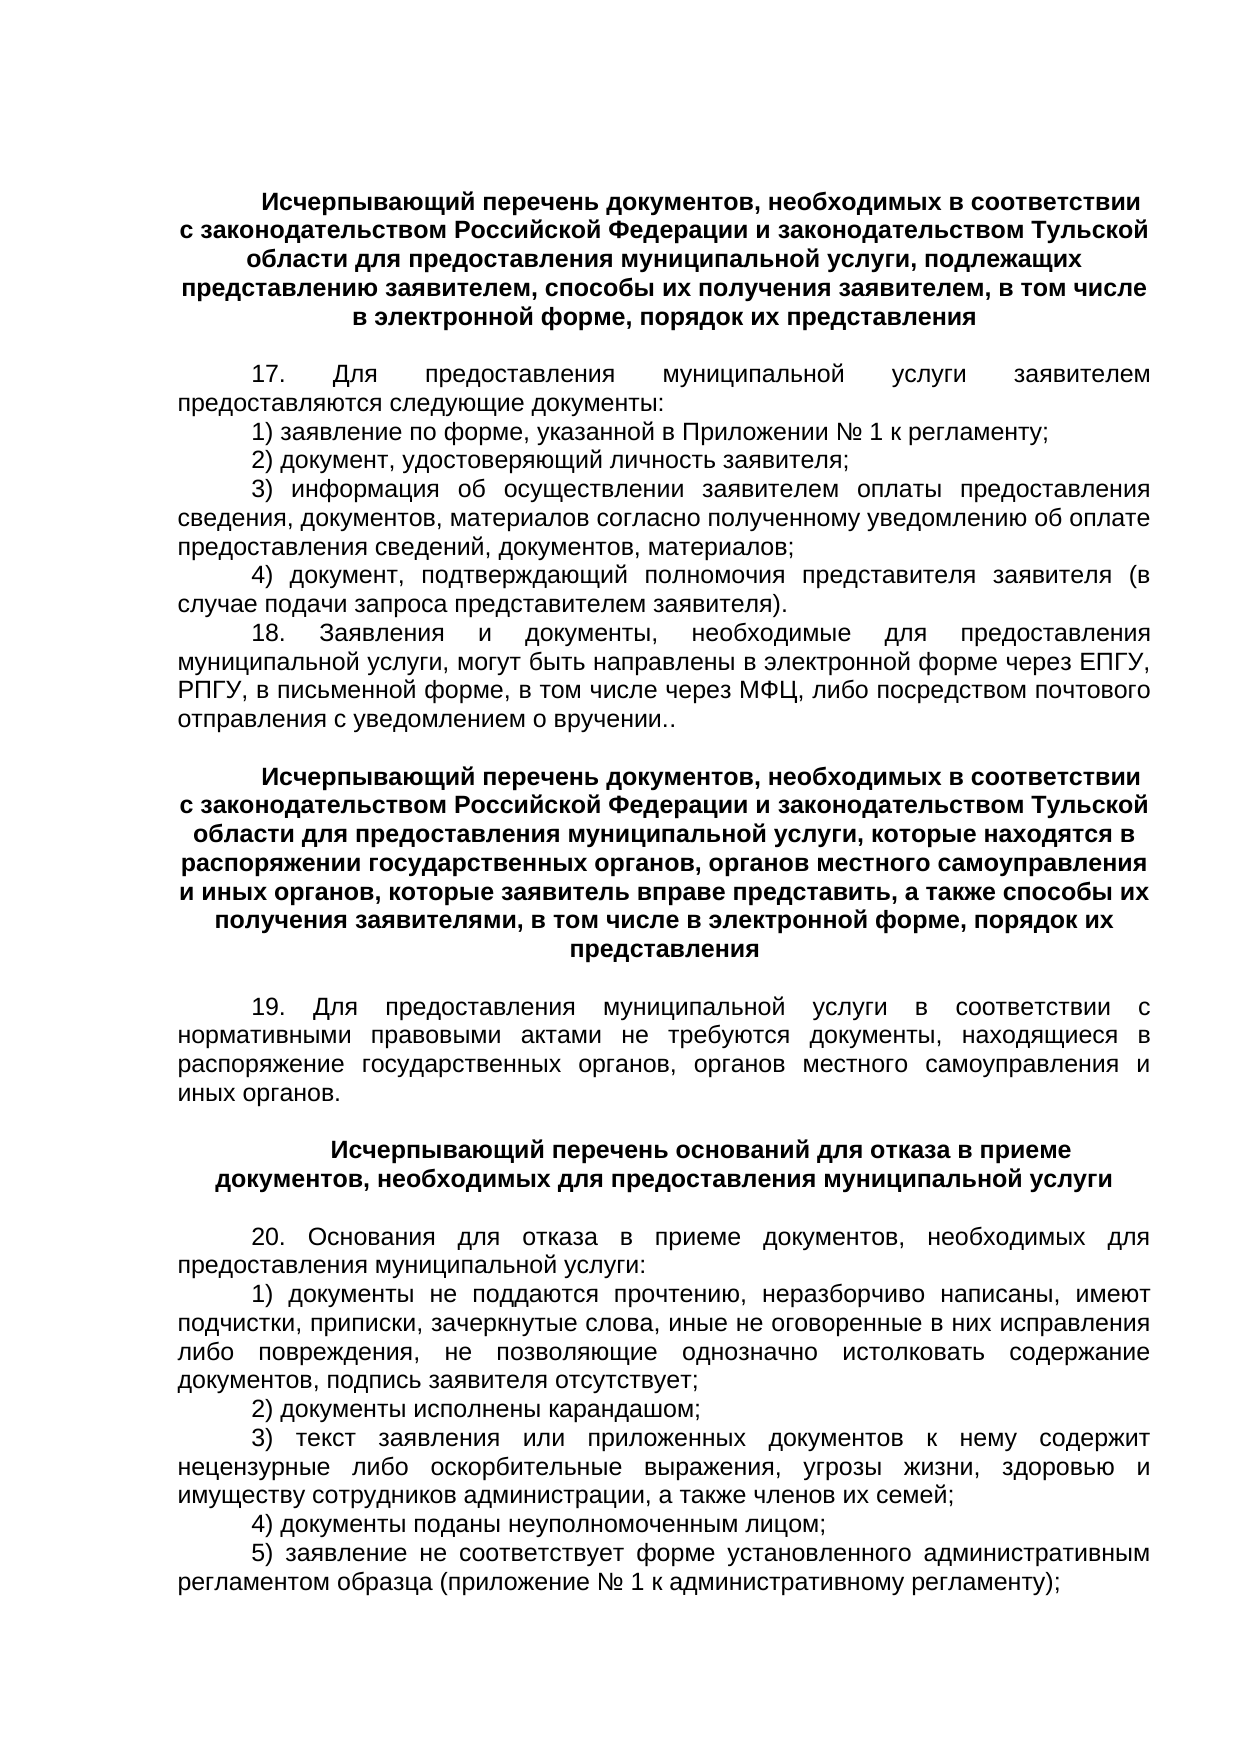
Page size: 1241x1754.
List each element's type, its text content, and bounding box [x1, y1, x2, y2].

text 4) документ, подтверждающий полномочия представителя заявителя (в случае подачи запроса представителем заявителя). [177, 560, 1152, 618]
text 5) заявление не соответствует форме установленного административным регламентом образца (приложение № 1 к административному регламенту); [177, 1538, 1152, 1595]
text 3) текст заявления или приложенных документов к нему содержит нецензурные либо оскорбительные выражения, угрозы жизни, здоровью и имуществу сотрудников администрации, а также членов их семей; [177, 1423, 1152, 1509]
text 2) документ, удостоверяющий личность заявителя; [177, 445, 1152, 474]
text Исчерпывающий перечень документов, необходимых в соответствии с законодательством Российской Федерации и законодательством Тульской области для предоставления муниципальной услуги, которые находятся в распоряжении государственных органов, органов местного самоуправления и иных органов, которые заявитель вправе представить, а также способы их получения заявителями, в том числе в электронной форме, порядок их представления [177, 762, 1152, 963]
text 20. Основания для отказа в приеме документов, необходимых для предоставления муниципальной услуги: [177, 1222, 1152, 1279]
text 18. Заявления и документы, необходимые для предоставления муниципальной услуги, могут быть направлены в электронной форме через ЕПГУ, РПГУ, в письменной форме, в том числе через МФЦ, либо посредством почтового отправления с уведомлением о вручении.. [177, 618, 1152, 733]
text 3) информация об осуществлении заявителем оплаты предоставления сведения, документов, материалов согласно полученному уведомлению об оплате предоставления сведений, документов, материалов; [177, 474, 1152, 560]
text Исчерпывающий перечень документов, необходимых в соответствии с законодательством Российской Федерации и законодательством Тульской области для предоставления муниципальной услуги, подлежащих представлению заявителем, способы их получения заявителем, в том числе в электронной форме, порядок их представления [177, 187, 1152, 330]
text 1) заявление по форме, указанной в Приложении № 1 к регламенту; [177, 417, 1152, 445]
text 17. Для предоставления муниципальной услуги заявителем предоставляются следующие документы: [177, 359, 1152, 417]
text Исчерпывающий перечень оснований для отказа в приеме документов, необходимых для предоставления муниципальной услуги [177, 1135, 1152, 1193]
text 19. Для предоставления муниципальной услуги в соответствии с нормативными правовыми актами не требуются документы, находящиеся в распоряжение государственных органов, органов местного самоуправления и иных органов. [177, 992, 1152, 1107]
text 4) документы поданы неуполномоченным лицом; [177, 1509, 1152, 1538]
text 2) документы исполнены карандашом; [177, 1394, 1152, 1423]
text 1) документы не поддаются прочтению, неразборчиво написаны, имеют подчистки, приписки, зачеркнутые слова, иные не оговоренные в них исправления либо повреждения, не позволяющие однозначно истолковать содержание документов, подпись заявителя отсутствует; [177, 1279, 1152, 1394]
